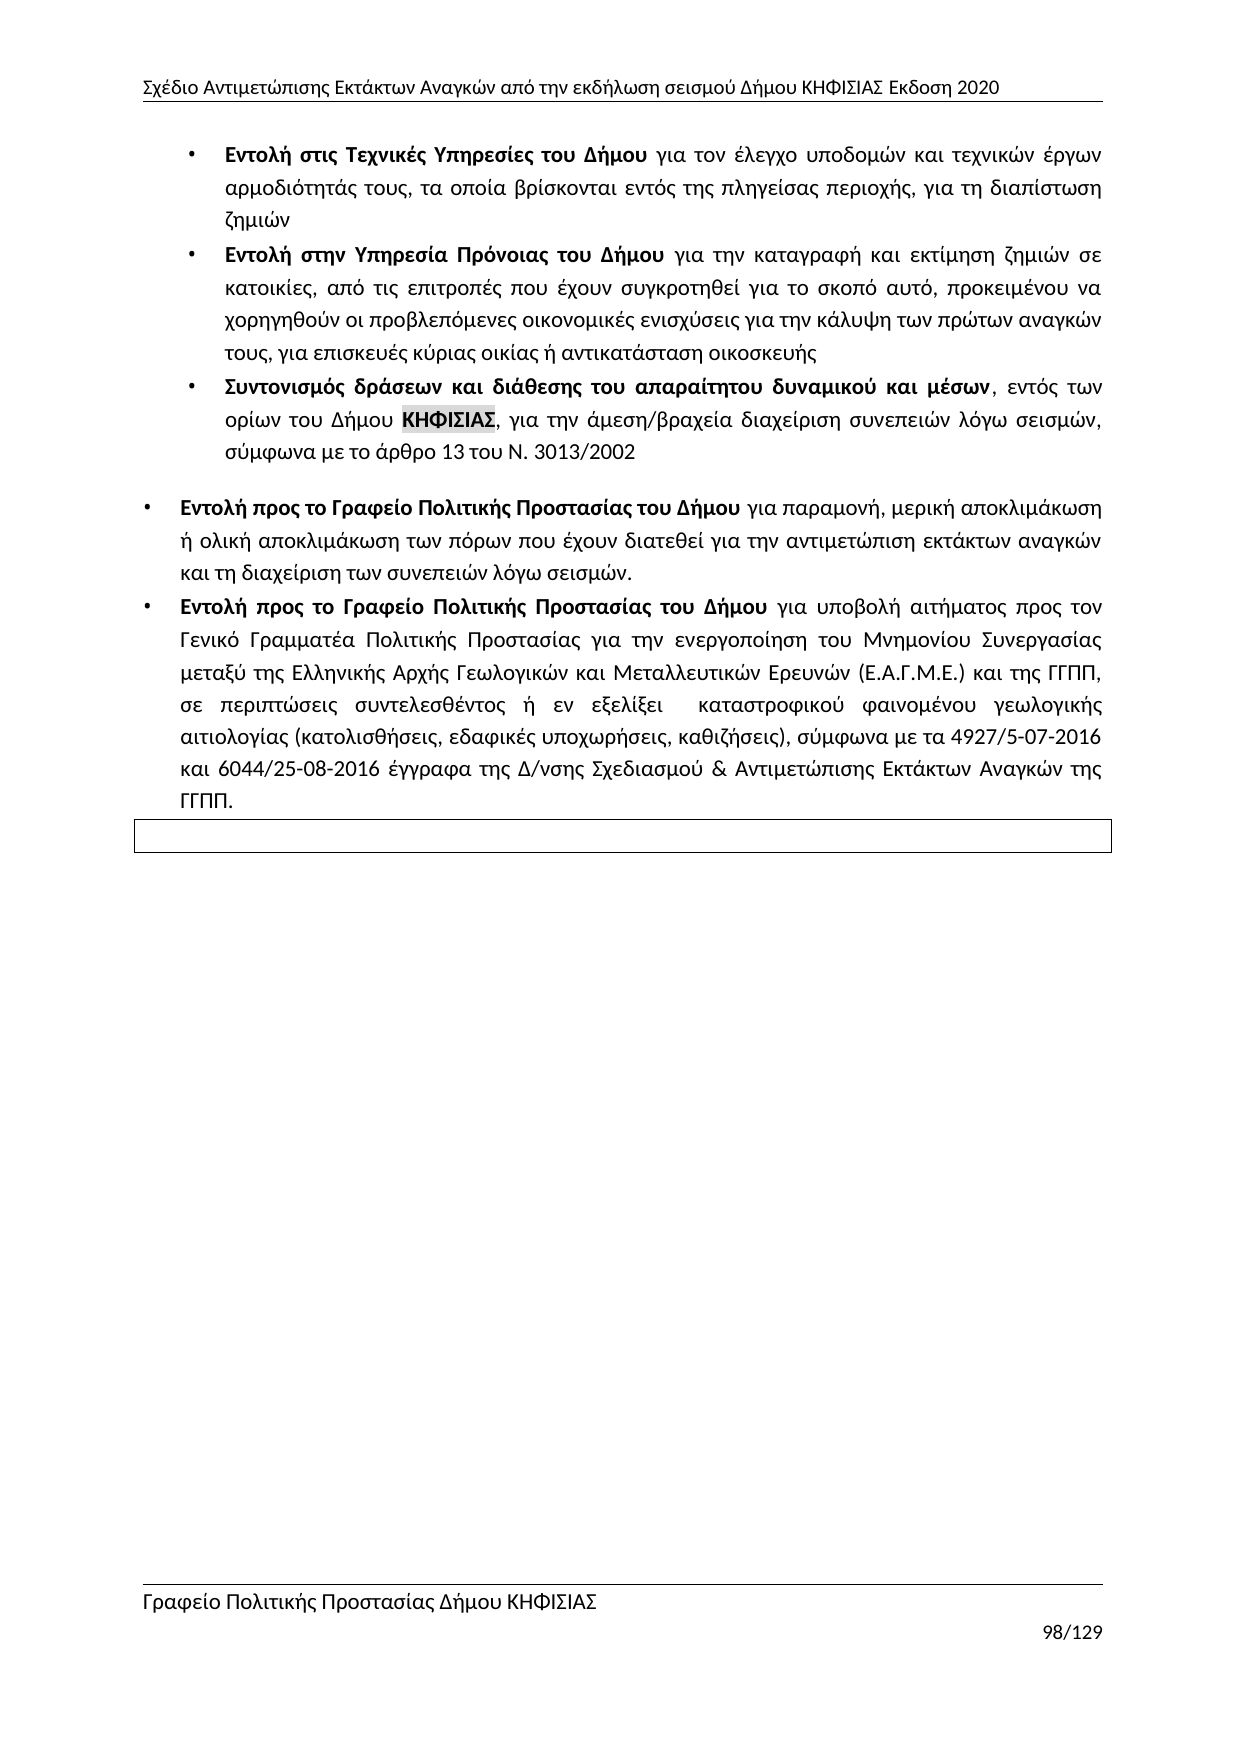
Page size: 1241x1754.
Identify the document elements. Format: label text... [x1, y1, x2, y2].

list Εντολή προς το Γραφείο Πολιτικής Προστασίας του Δήμου για υποβολή αιτήματος προς τον Γενικό Γραμματέα Πολιτικής Προστασίας για την ενεργοποίηση του Μνημονίου Συνεργασίας μεταξύ της Ελληνικής Αρχής Γεωλογικών και Μεταλλευτικών Ερευνών (E.A.Γ.Μ.Ε.) και της ΓΓΠΠ, σε περιπτώσεις συντελεσθέντος ή εν εξελίξει καταστροφικού φαινομένου γεωλογικής αιτιολογίας (κατολισθήσεις, εδαφικές υποχωρήσεις, καθιζήσεις), σύμφωνα με τα 4927/5-07-2016 και 6044/25-08-2016 έγγραφα της Δ/νσης Σχεδιασμού & Αντιμετώπισης Εκτάκτων Αναγκών της ΓΓΠΠ. [143, 590, 1103, 814]
list Εντολή προς το Γραφείο Πολιτικής Προστασίας του Δήμου για παραμονή, μερική αποκλιμάκωση ή ολική αποκλιμάκωση των πόρων που έχουν διατεθεί για την αντιμετώπιση εκτάκτων αναγκών και τη διαχείριση των συνεπειών λόγω σεισμών. [143, 490, 1103, 586]
list Συντονισμός δράσεων και διάθεσης του απαραίτητου δυναμικού και μέσων, εντός των ορίων του Δήμου ΚΗΦΙΣΙΑΣ, για την άμεση/βραχεία διαχείριση συνεπειών λόγω σεισμών, σύμφωνα με το άρθρο 13 του Ν. 3013/2002 [187, 370, 1103, 465]
list Εντολή στην Υπηρεσία Πρόνοιας του Δήμου για την καταγραφή και εκτίμηση ζημιών σε κατοικίες, από τις επιτροπές που έχουν συγκροτηθεί για το σκοπό αυτό, προκειμένου να χορηγηθούν οι προβλεπόμενες οικονομικές ενισχύσεις για την κάλυψη των πρώτων αναγκών τους, για επισκευές κύριας οικίας ή αντικατάσταση οικοσκευής [187, 238, 1103, 366]
list Εντολή στις Τεχνικές Υπηρεσίες του Δήμου για τον έλεγχο υποδομών και τεχνικών έργων αρμοδιότητάς τους, τα οποία βρίσκονται εντός της πληγείσας περιοχής, για τη διαπίστωση ζημιών [187, 138, 1103, 234]
